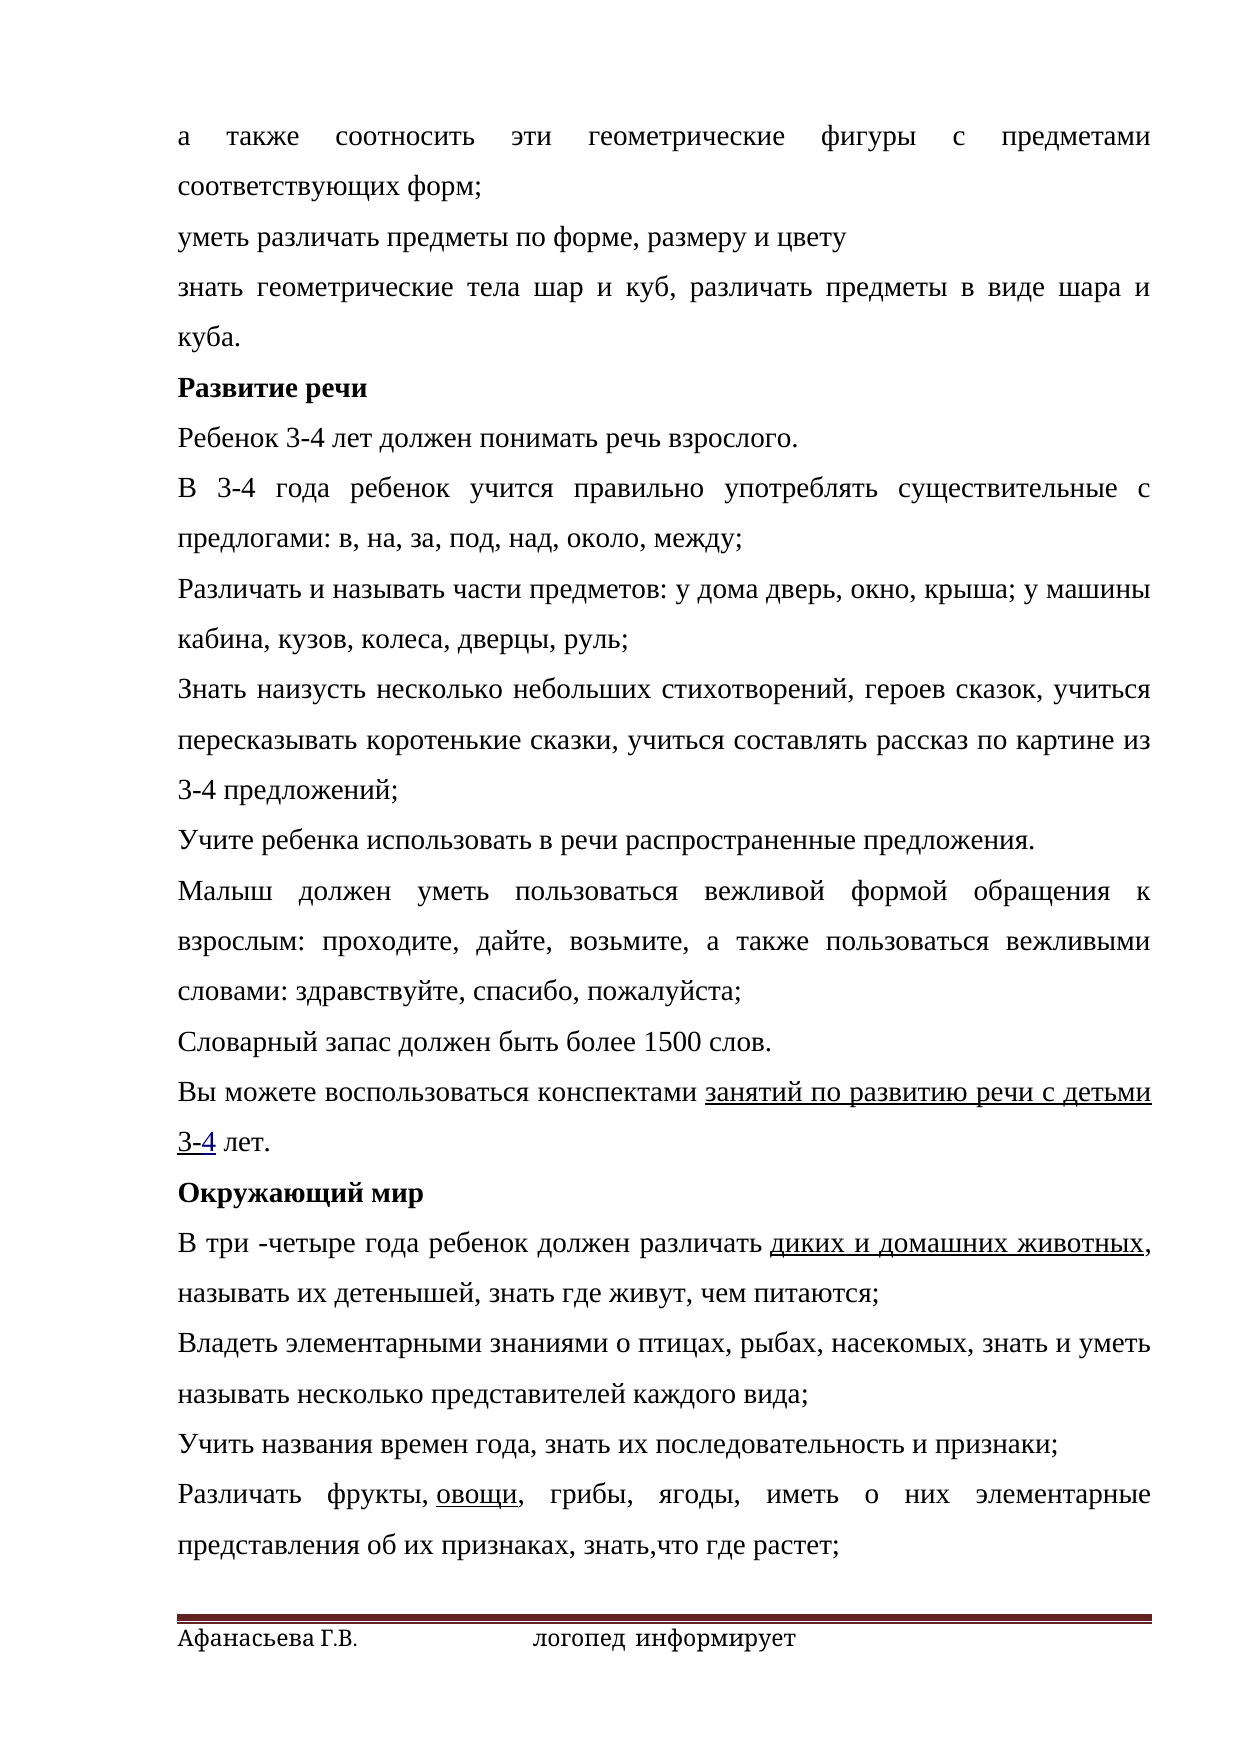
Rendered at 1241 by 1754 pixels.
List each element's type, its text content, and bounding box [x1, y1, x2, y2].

text В три -четыре года ребенок должен различать диких и домашних животных, называть их детенышей, знать где живут, чем питаются; [177, 1225, 1152, 1309]
text Словарный запас должен быть более 1500 слов. [177, 1024, 1152, 1057]
text уметь различать предметы по форме, размеру и цвету [177, 219, 1152, 252]
text а также соотносить эти геометрические фигуры с предметами соответствующих форм; [177, 118, 1152, 202]
text Учить названия времен года, знать их последовательность и признаки; [177, 1426, 1152, 1460]
text Различать фрукты, овощи, грибы, ягоды, иметь о них элементарные представления об их признаках, знать,что где растет; [177, 1477, 1152, 1560]
text Вы можете воспользоваться конспектами занятий по развитию речи с детьми 3-4 лет. [177, 1074, 1152, 1158]
text Различать и называть части предметов: у дома дверь, окно, крыша; у машины кабина, кузов, колеса, дверцы, руль; [177, 571, 1152, 655]
text Владеть элементарными знаниями о птицах, рыбах, насекомых, знать и уметь называть несколько представителей каждого вида; [177, 1326, 1152, 1409]
text Окружающий мир [177, 1175, 1152, 1208]
text Знать наизусть несколько небольших стихотворений, героев сказок, учиться пересказывать коротенькие сказки, учиться составлять рассказ по картине из 3-4 предложений; [177, 672, 1152, 806]
text Малыш должен уметь пользоваться вежливой формой обращения к взрослым: проходите, дайте, возьмите, а также пользоваться вежливыми словами: здравствуйте, спасибо, пожалуйста; [177, 873, 1152, 1007]
text Ребенок 3-4 лет должен понимать речь взрослого. [177, 420, 1152, 453]
text В 3-4 года ребенок учится правильно употреблять существительные с предлогами: в, на, за, под, над, около, между; [177, 470, 1152, 554]
text Развитие речи [177, 370, 1152, 403]
text Учите ребенка использовать в речи распространенные предложения. [177, 822, 1152, 856]
text знать геометрические тела шар и куб, различать предметы в виде шара и куба. [177, 269, 1152, 353]
